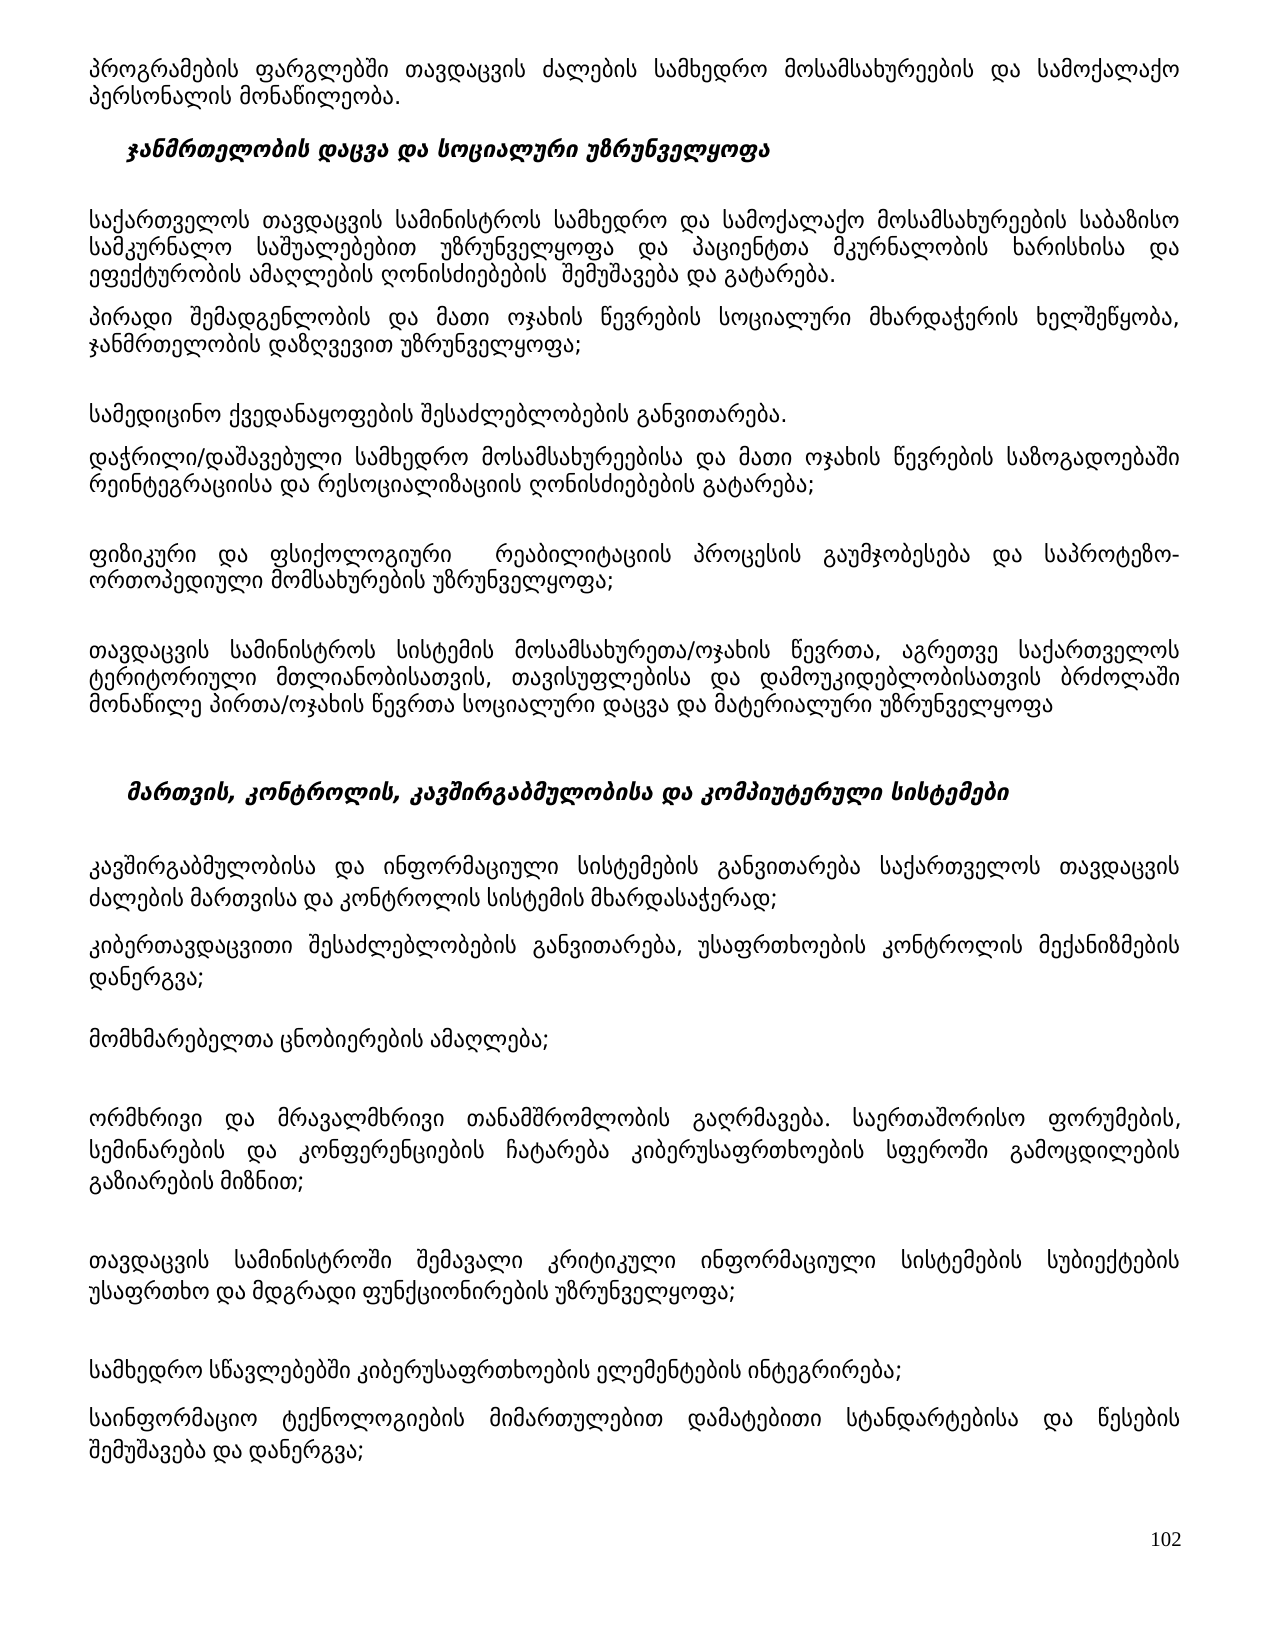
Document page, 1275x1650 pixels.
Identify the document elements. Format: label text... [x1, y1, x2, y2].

subtitle ჯანმრთელობის დაცვა და სოციალური უზრუნველყოფა [126, 136, 1181, 163]
text პირადი შემადგენლობის და მათი ოჯახის წევრების სოციალური მხარდაჭერის ხელშეწყობა, ჯანმრთელობის დაზღვევით უზრუნველყოფა; [89, 304, 1181, 358]
text ფიზიკური და ფსიქოლოგიური რეაბილიტაციის პროცესის გაუმჯობესება და საპროტეზო-ორთოპედიული მომსახურების უზრუნველყოფა; [89, 514, 1181, 594]
text დაჭრილი/დაშავებული სამხედრო მოსამსახურეებისა და მათი ოჯახის წევრების საზოგადოებაში რეინტეგრაციისა და რესოციალიზაციის ღონისძიებების გატარება; [89, 444, 1181, 498]
text თავდაცვის სამინისტროში შემავალი კრიტიკული ინფორმაციული სისტემების სუბიექტების უსაფრთხო და მდგრადი ფუნქციონირების უზრუნველყოფა; [89, 1213, 1181, 1307]
text კავშირგაბმულობისა და ინფორმაციული სისტემების განვითარება საქართველოს თავდაცვის ძალების მართვისა და კონტროლის სისტემის მხარდასაჭერად; [89, 850, 1181, 913]
text სამედიცინო ქვედანაყოფების შესაძლებლობების განვითარება. [89, 374, 1181, 428]
text საინფორმაციო ტექნოლოგიების მიმართულებით დამატებითი სტანდარტებისა და წესების შემუშავება და დანერგვა; [89, 1402, 1181, 1465]
text თავდაცვის სამინისტროს სისტემის მოსამსახურეთა/ოჯახის წევრთა, აგრეთვე საქართველოს ტერიტორიული მთლიანობისათვის, თავისუფლებისა და დამოუკიდებლობისათვის ბრძოლაში მონაწილე პირთა/ოჯახის წევრთა სოციალური დაცვა და მატერიალური უზრუნველყოფა [89, 611, 1181, 718]
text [89, 56, 1181, 109]
text საქართველოს თავდაცვის სამინისტროს სამხედრო და სამოქალაქო მოსამსახურეების საბაზისო სამკურნალო საშუალებებით უზრუნველყოფა და პაციენტთა მკურნალობის ხარისხისა და ეფექტურობის ამაღლების ღონისძიებების შემუშავება და გატარება. [89, 208, 1181, 288]
text ორმხრივი და მრავალმხრივი თანამშრომლობის გაღრმავება. საერთაშორისო ფორუმების, სემინარების და კონფერენციების ჩატარება კიბერუსაფრთხოების სფეროში გამოცდილების გაზიარების მიზნით; [89, 1071, 1181, 1196]
text კიბერთავდაცვითი შესაძლებლობების განვითარება, უსაფრთხოების კონტროლის მექანიზმების დანერგვა; მომხმარებელთა ცნობიერების ამაღლება; [89, 929, 1181, 1054]
subtitle მართვის, კონტროლის, კავშირგაბმულობისა და კომპიუტერული სისტემები [126, 779, 1181, 806]
text სამხედრო სწავლებებში კიბერუსაფრთხოების ელემენტების ინტეგრირება; [89, 1323, 1181, 1386]
